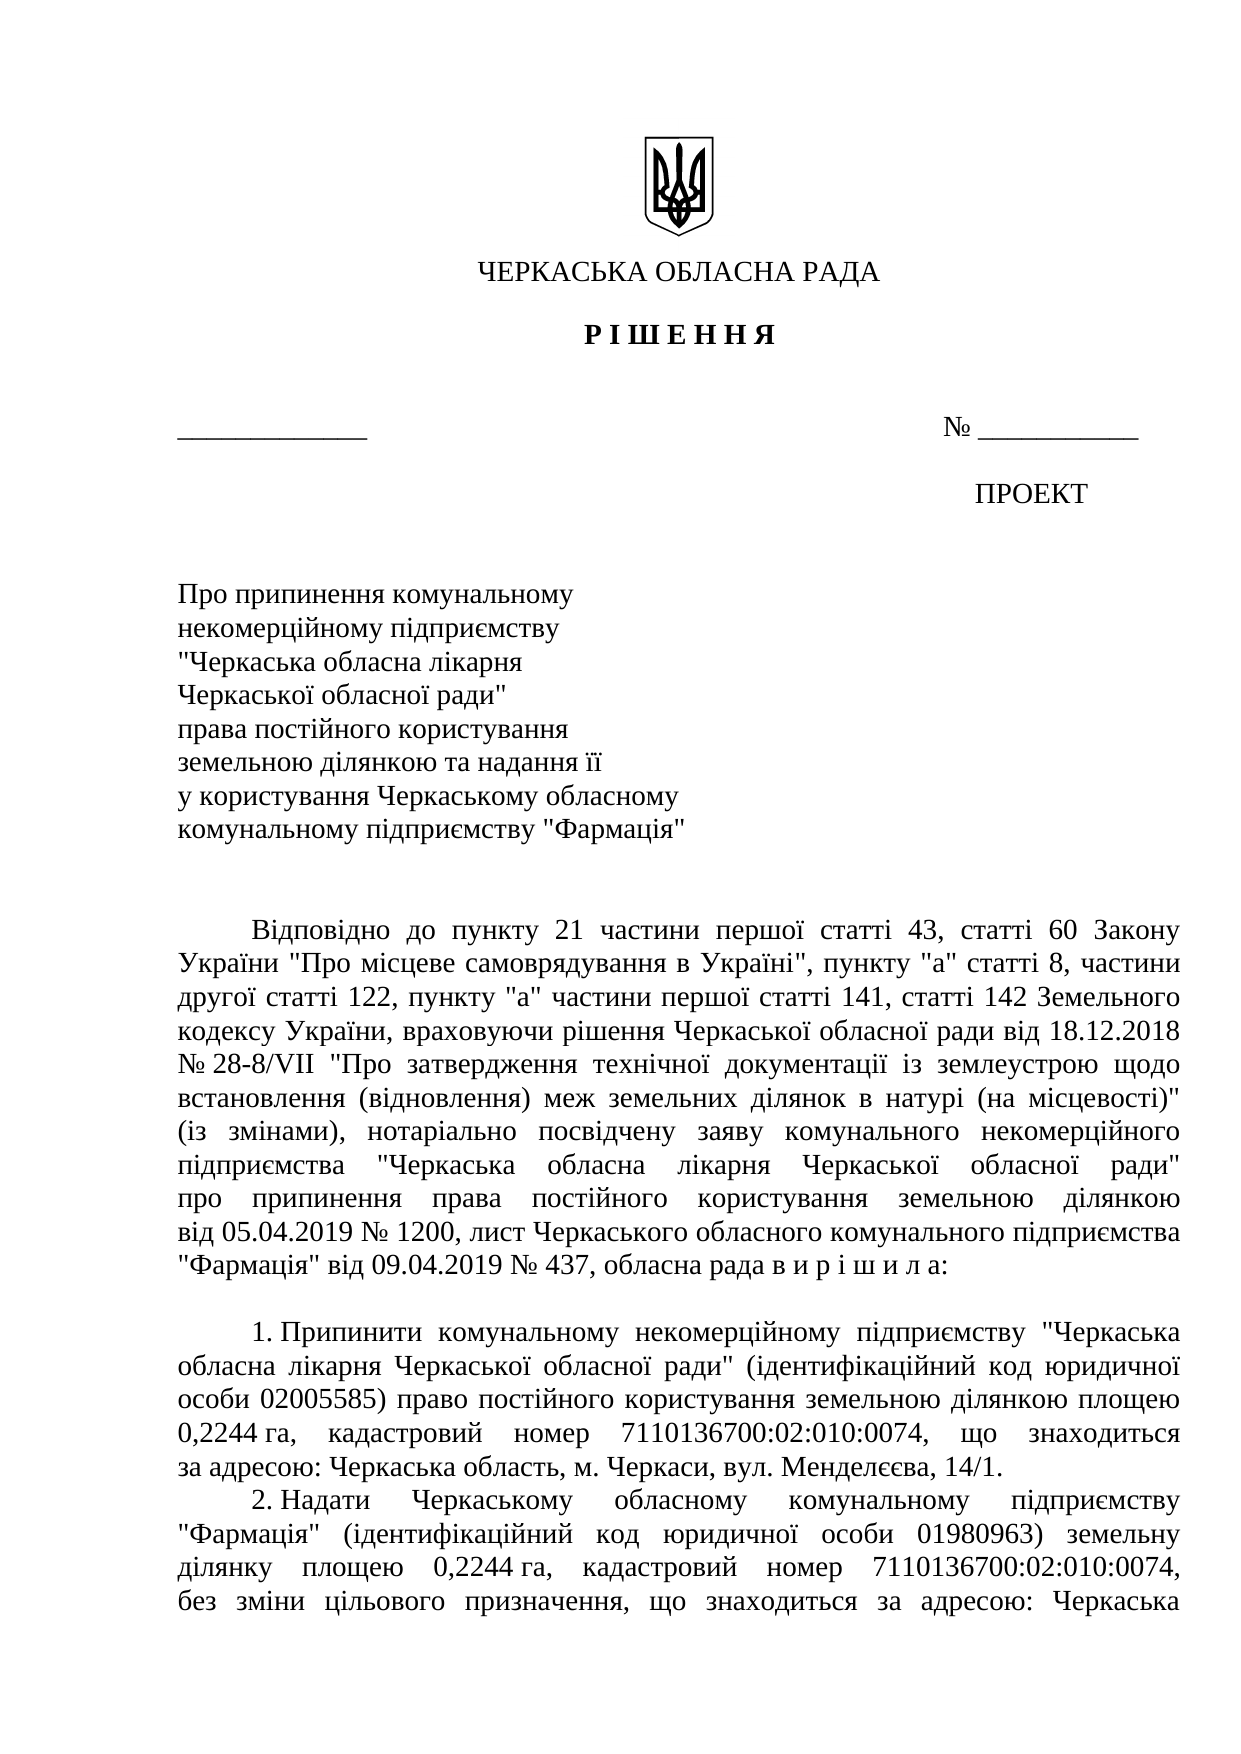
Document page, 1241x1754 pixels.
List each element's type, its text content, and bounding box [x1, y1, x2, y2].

text Про припинення комунальному [177, 577, 1181, 610]
picture [622, 118, 736, 254]
text _____________ № ___________ [177, 409, 1181, 442]
text права постійного користування [177, 711, 1181, 744]
text комунальному підприємству "Фармація" [177, 811, 1181, 845]
text ПРОЕКТ [974, 476, 1181, 509]
text у користування Черкаському обласному [177, 778, 1181, 811]
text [177, 1482, 1181, 1616]
text Черкаської обласної ради" [177, 677, 1181, 711]
text ЧЕРКАСЬКА ОБЛАСНА РАДА [177, 254, 1181, 288]
text "Черкаська обласна лікарня [177, 644, 1181, 677]
text некомерційному підприємству [177, 610, 1181, 644]
text Відповідно до пункту 21 частини першої статті 43, статті 60 Закону України "Про місцеве самоврядування в Україні", пункту "а" статті 8, частини другої статті 122, пункту "а" частини першої статті 141, статті 142 Земельного кодексу України, враховуючи рішення Черкаської обласної ради від 18.12.2018 № 28-8/VII "Про затвердження технічної документації із землеустрою щодо встановлення (відновлення) меж земельних ділянок в натурі (на місцевості)" (із змінами), нотаріально посвідчену заяву комунального некомерційного підприємства "Черкаська обласна лікарня Черкаської обласної ради" про припинення права постійного користування земельною ділянкою від 05.04.2019 № 1200, лист Черкаського обласного комунального підприємства "Фармація" від 09.04.2019 № 437, обласна рада в и р і ш и л а: [177, 1113, 1181, 1281]
text земельною ділянкою та надання її [177, 744, 1181, 778]
text Відповідно до пункту 21 частини першої статті 43, статті 60 Закону України "Про місцеве самоврядування в Україні", пункту "а" статті 8, частини другої статті 122, пункту "а" частини першої статті 141, статті 142 Земельного кодексу України, враховуючи рішення Черкаської обласної ради від 18.12.2018 № 28-8/VII "Про затвердження технічної документації із землеустрою щодо встановлення (відновлення) меж земельних ділянок в натурі (на місцевості)" (із змінами), нотаріально посвідчену заяву комунального некомерційного підприємства "Черкаська обласна лікарня Черкаської обласної ради" про припинення права постійного користування земельною ділянкою від 05.04.2019 № 1200, лист Черкаського обласного комунального підприємства "Фармація" від 09.04.2019 № 437, обласна рада в и р і ш и л а: [177, 912, 1181, 1046]
text Р І Ш Е Н Н Я [177, 317, 1181, 350]
text 1. Припинити комунальному некомерційному підприємству "Черкаська обласна лікарня Черкаської обласної ради" (ідентифікаційний код юридичної особи 02005585) право постійного користування земельною ділянкою площею 0,2244 га, кадастровий номер 7110136700:02:010:0074, що знаходиться за адресою: Черкаська область, м. Черкаси, вул. Менделєєва, 14/1. [177, 1314, 1181, 1482]
